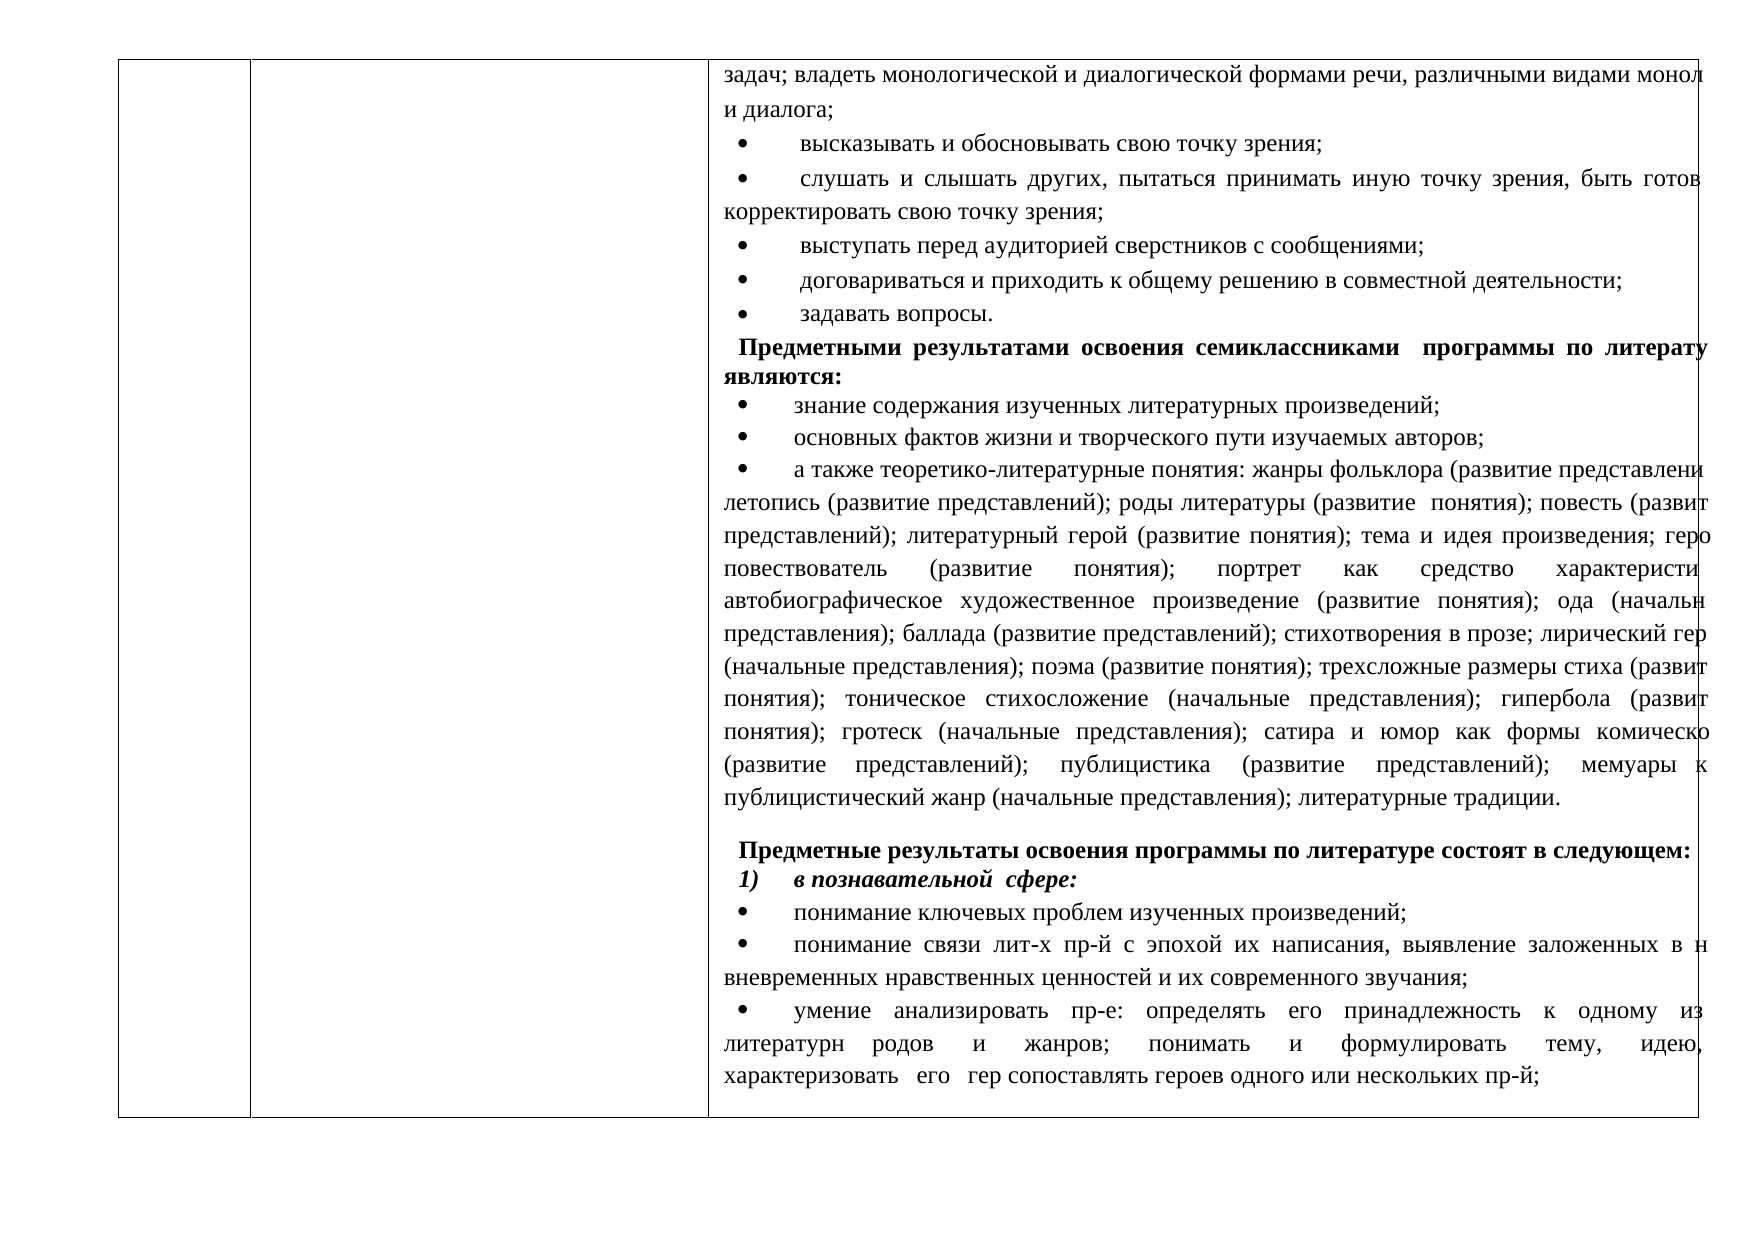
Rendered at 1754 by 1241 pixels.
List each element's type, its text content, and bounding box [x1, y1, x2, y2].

text  высказывать и обосновывать свою точку зрения; [738, 128, 1712, 158]
text  основных фактов жизни и творческого пути изучаемых авторов; [738, 422, 1712, 451]
text Предметные результаты освоения программы по литературе состоят в следующем: 1) в познавательной сфере: [738, 836, 1695, 893]
text  понимание связи лит-х пр-й с эпохой их написания, выявление заложенных в н вневременных нравственных ценностей и их современного звучания; [723, 929, 1711, 991]
text  выступать перед аудиторией сверстников с сообщениями; [738, 231, 1712, 260]
text  умение анализировать пр-е: определять его принадлежность к одному из литературн родов и жанров; понимать и формулировать тему, идею, характеризовать его гер сопоставлять героев одного или нескольких пр-й; [723, 995, 1703, 1089]
text  слушать и слышать других, пытаться принимать иную точку зрения, быть готов корректировать свою точку зрения; [723, 163, 1704, 225]
text  а также теоретико-литературные понятия: жанры фольклора (развитие представлени летопись (развитие представлений); роды литературы (развитие понятия); повесть (развит представлений); литературный герой (развитие понятия); тема и идея произведения; геро повествователь (развитие понятия); портрет как средство характеристи автобиографическое художественное произведение (развитие понятия); ода (начальн представления); баллада (развитие представлений); стихотворения в прозе; лирический гер (начальные представления); поэма (развитие понятия); трехсложные размеры стиха (развит понятия); тоническое стихосложение (начальные представления); гипербола (развит понятия); гротеск (начальные представления); сатира и юмор как формы комическо (развитие представлений); публицистика (развитие представлений); мемуары к публицистический жанр (начальные представления); литературные традиции. [723, 454, 1716, 810]
text задач; владеть монологической и диалогической формами речи, различными видами монол и диалога; [723, 59, 1704, 123]
text  понимание ключевых проблем изученных произведений; [738, 897, 1712, 925]
text  договариваться и приходить к общему решению в совместной деятельности;  задавать вопросы. [738, 265, 1627, 328]
text  знание содержания изученных литературных произведений; [738, 390, 1712, 419]
text Предметными результатами освоения семиклассниками программы по литерату являются: [723, 333, 1712, 390]
